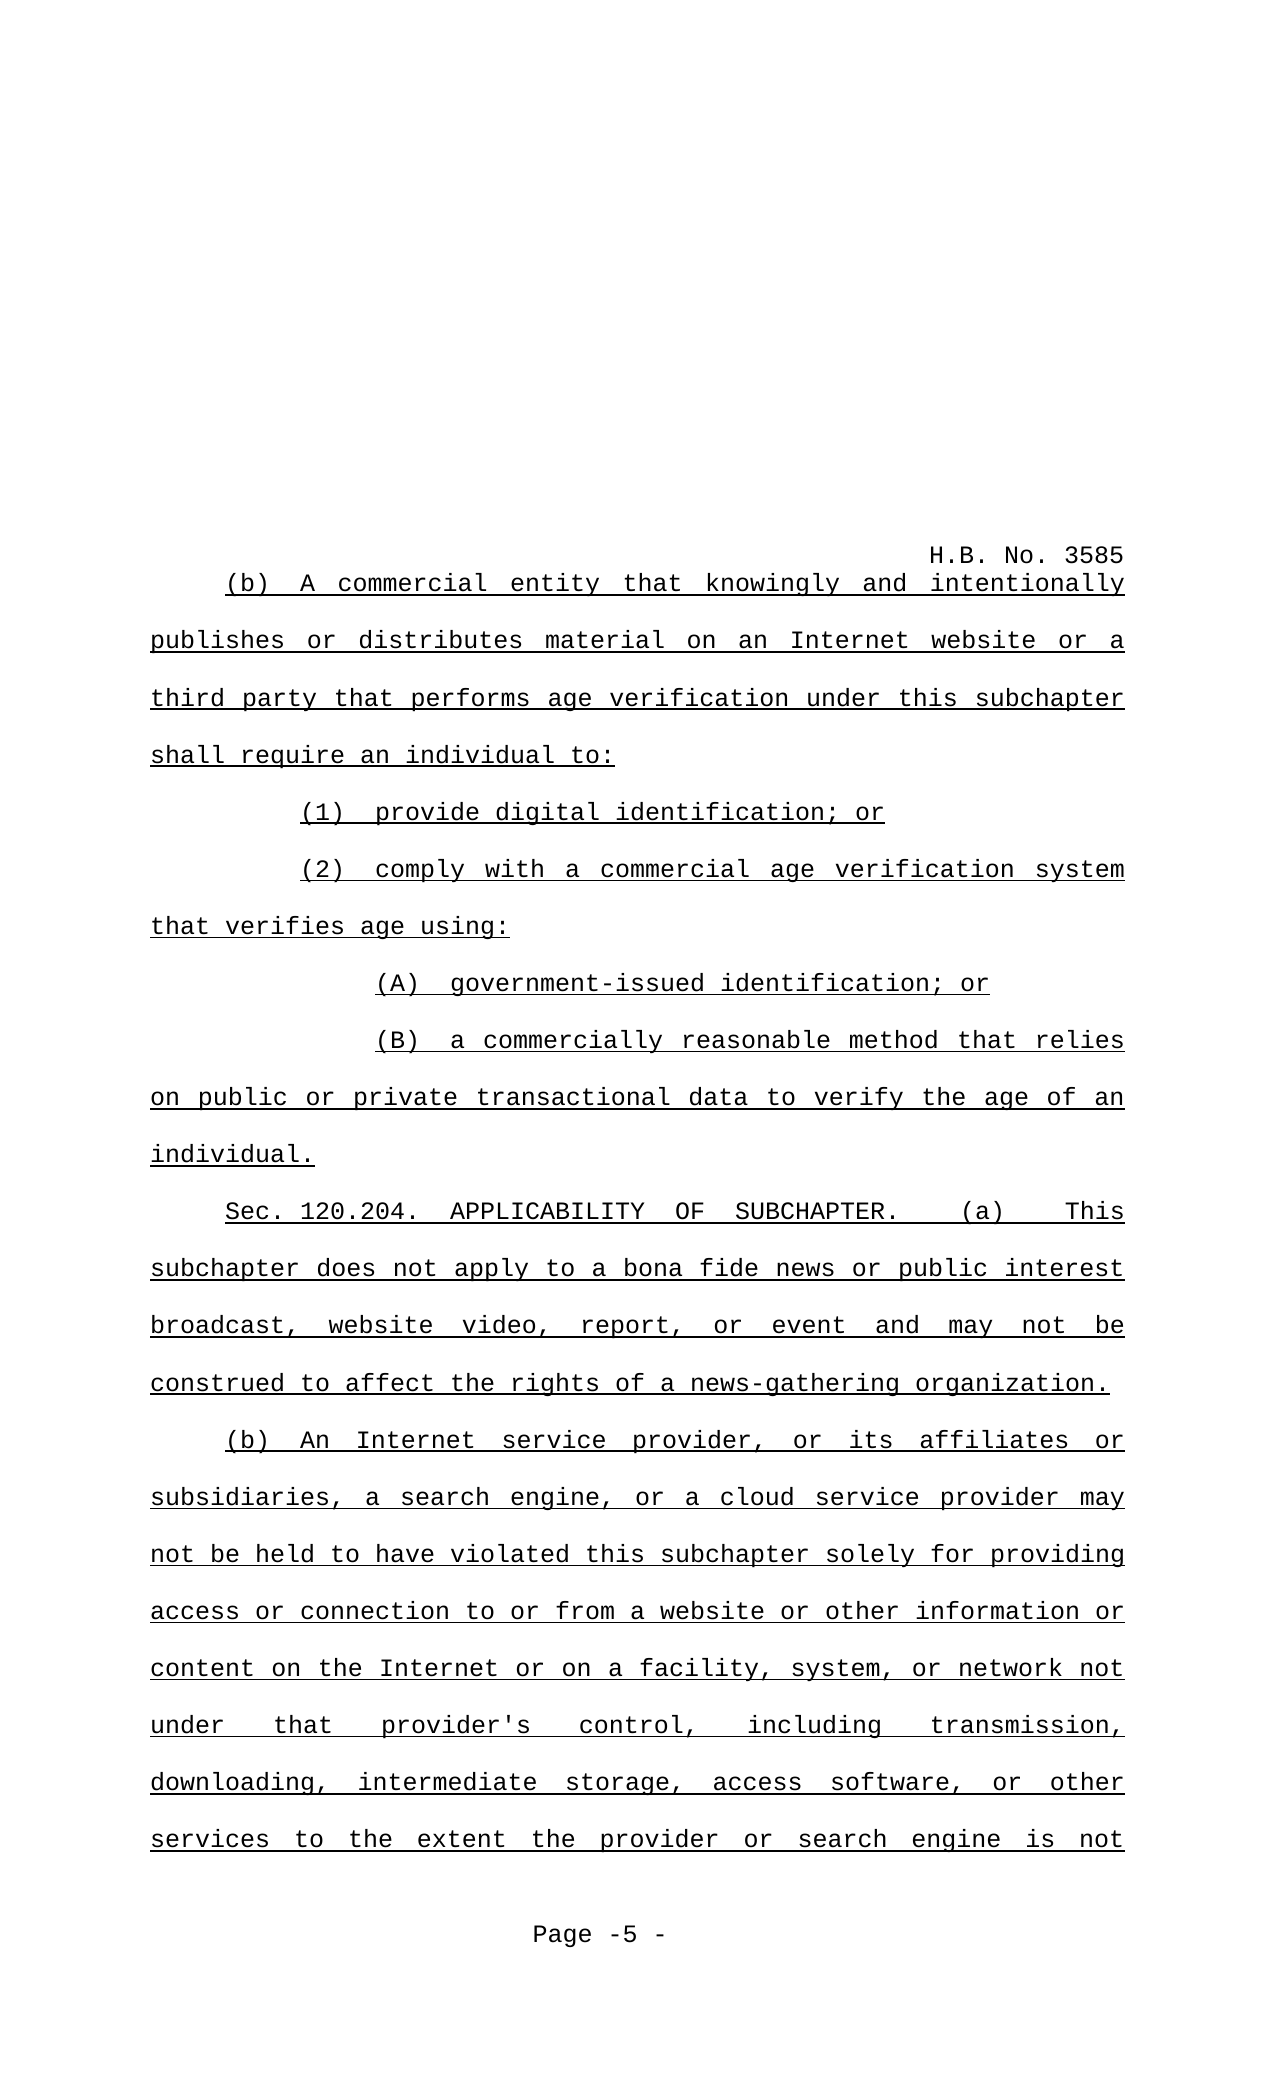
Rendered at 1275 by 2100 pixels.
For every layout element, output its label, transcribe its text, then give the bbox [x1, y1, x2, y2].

text Sec. 120.204. APPLICABILITY OF SUBCHAPTER. (a) This subchapter does not apply to a bona fide news or public interest broadcast, website video, report, or event and may not be construed to affect the rights of a news-gathering organization. [150, 1281, 1125, 1336]
text (1) provide digital identification; or [150, 799, 1125, 828]
text (B) a commercially reasonable method that relies on public or private transactional data to verify the age of an individual. [150, 1027, 1125, 1108]
text (b) A commercial entity that knowingly and intentionally publishes or distributes material on an Internet website or a third party that performs age verification under this subchapter shall require an individual to: [150, 710, 1125, 771]
text (b) A commercial entity that knowingly and intentionally publishes or distributes material on an Internet website or a third party that performs age verification under this subchapter shall require an individual to: [150, 571, 1125, 651]
text (A) government-issued identification; or [150, 970, 1125, 999]
text (b) A commercial entity that knowingly and intentionally publishes or distributes material on an Internet website or a third party that performs age verification under this subchapter shall require an individual to: [150, 653, 1125, 708]
text Sec. 120.204. APPLICABILITY OF SUBCHAPTER. (a) This subchapter does not apply to a bona fide news or public interest broadcast, website video, report, or event and may not be construed to affect the rights of a news-gathering organization. [150, 1199, 1125, 1279]
text (B) a commercially reasonable method that relies on public or private transactional data to verify the age of an individual. [150, 1110, 1125, 1170]
text Sec. 120.204. APPLICABILITY OF SUBCHAPTER. (a) This subchapter does not apply to a bona fide news or public interest broadcast, website video, report, or event and may not be construed to affect the rights of a news-gathering organization. [150, 1338, 1125, 1398]
text (2) comply with a commercial age verification system that verifies age using: [150, 856, 1125, 942]
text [150, 1795, 1125, 1850]
